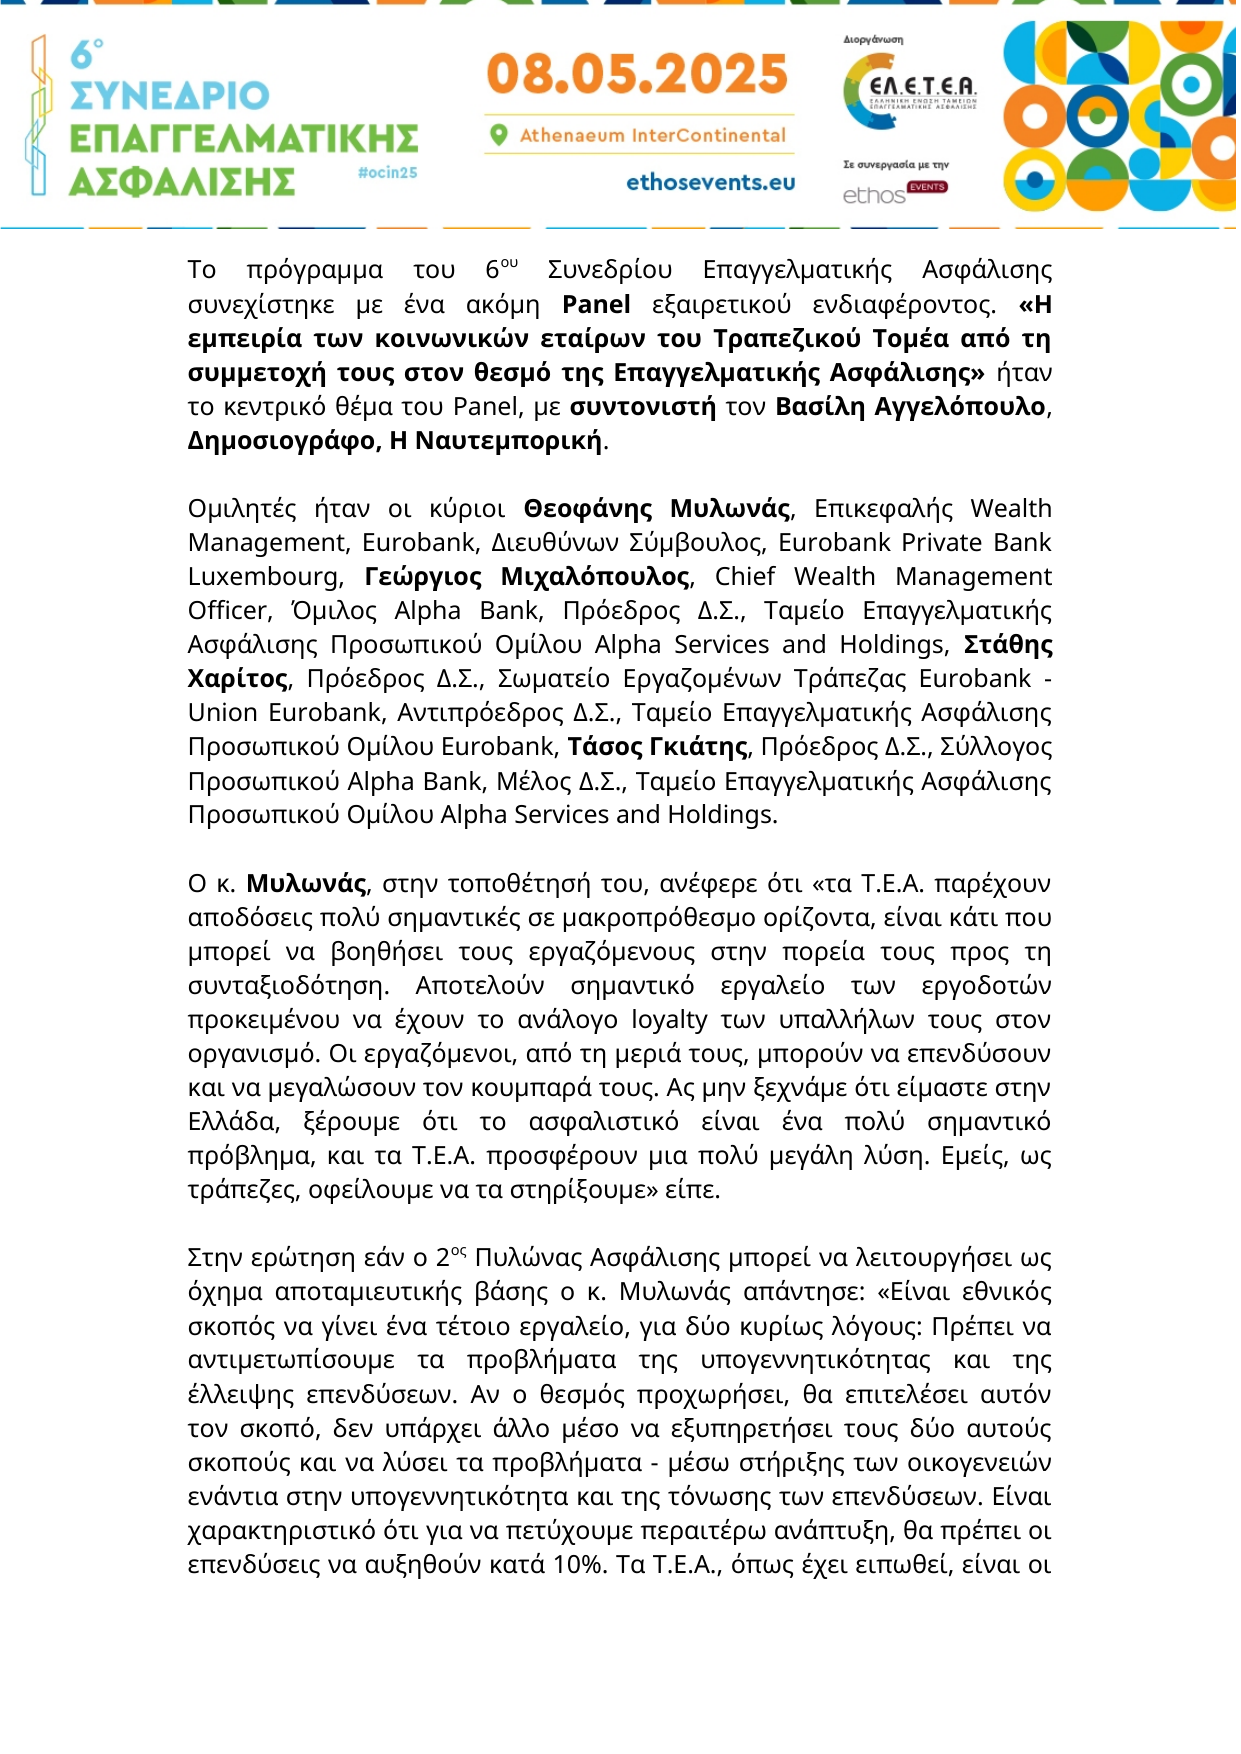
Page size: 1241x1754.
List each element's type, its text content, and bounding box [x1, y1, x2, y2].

text Ομιλητές ήταν οι κύριοι Θεοφάνης Μυλωνάς, Επικεφαλής Wealth Management, Eurobank, Διευθύνων Σύμβουλος, Eurobank Private Bank Luxembourg, Γεώργιος Μιχαλόπουλος, Chief Wealth Management Officer, Όμιλος Alpha Bank, Πρόεδρος Δ.Σ., Ταμείο Επαγγελματικής Ασφάλισης Προσωπικού Ομίλου Alpha Services and Holdings, Στάθης Χαρίτος, Πρόεδρος Δ.Σ., Σωματείο Εργαζομένων Τράπεζας Eurobank - Union Eurobank, Αντιπρόεδρος Δ.Σ., Ταμείο Επαγγελματικής Ασφάλισης Προσωπικού Ομίλου Eurobank, Τάσος Γκιάτης, Πρόεδρος Δ.Σ., Σύλλογος Προσωπικού Alpha Bank, Μέλος Δ.Σ., Ταμείο Επαγγελματικής Ασφάλισης Προσωπικού Ομίλου Alpha Services and Holdings. [187, 491, 1053, 831]
text O κ. Μυλωνάς, στην τοποθέτησή του, ανέφερε ότι «τα Τ.Ε.Α. παρέχουν αποδόσεις πολύ σημαντικές σε μακροπρόθεσμο ορίζοντα, είναι κάτι που μπορεί να βοηθήσει τους εργαζόμενους στην πορεία τους προς τη συνταξιοδότηση. Αποτελούν σημαντικό εργαλείο των εργοδοτών προκειμένου να έχουν το ανάλογο loyalty των υπαλλήλων τους στον οργανισμό. Οι εργαζόμενοι, από τη μεριά τους, μπορούν να επενδύσουν και να μεγαλώσουν τον κουμπαρά τους. Ας μην ξεχνάμε ότι είμαστε στην Ελλάδα, ξέρουμε ότι το ασφαλιστικό είναι ένα πολύ σημαντικό πρόβλημα, και τα Τ.Ε.Α. προσφέρουν μια πολύ μεγάλη λύση. Εμείς, ως τράπεζες, οφείλουμε να τα στηρίξουμε» είπε. [187, 865, 1053, 1206]
text Το πρόγραμμα του 6ου Συνεδρίου Επαγγελματικής Ασφάλισης συνεχίστηκε με ένα ακόμη Panel εξαιρετικού ενδιαφέροντος. «Η εμπειρία των κοινωνικών εταίρων του Τραπεζικού Τομέα από τη συμμετοχή τους στον θεσμό της Επαγγελματικής Ασφάλισης» ήταν το κεντρικό θέμα του Panel, με συντονιστή τον Βασίλη Αγγελόπουλο, Δημοσιογράφο, Η Ναυτεμπορική. [187, 228, 1053, 457]
picture [0, 0, 1236, 228]
